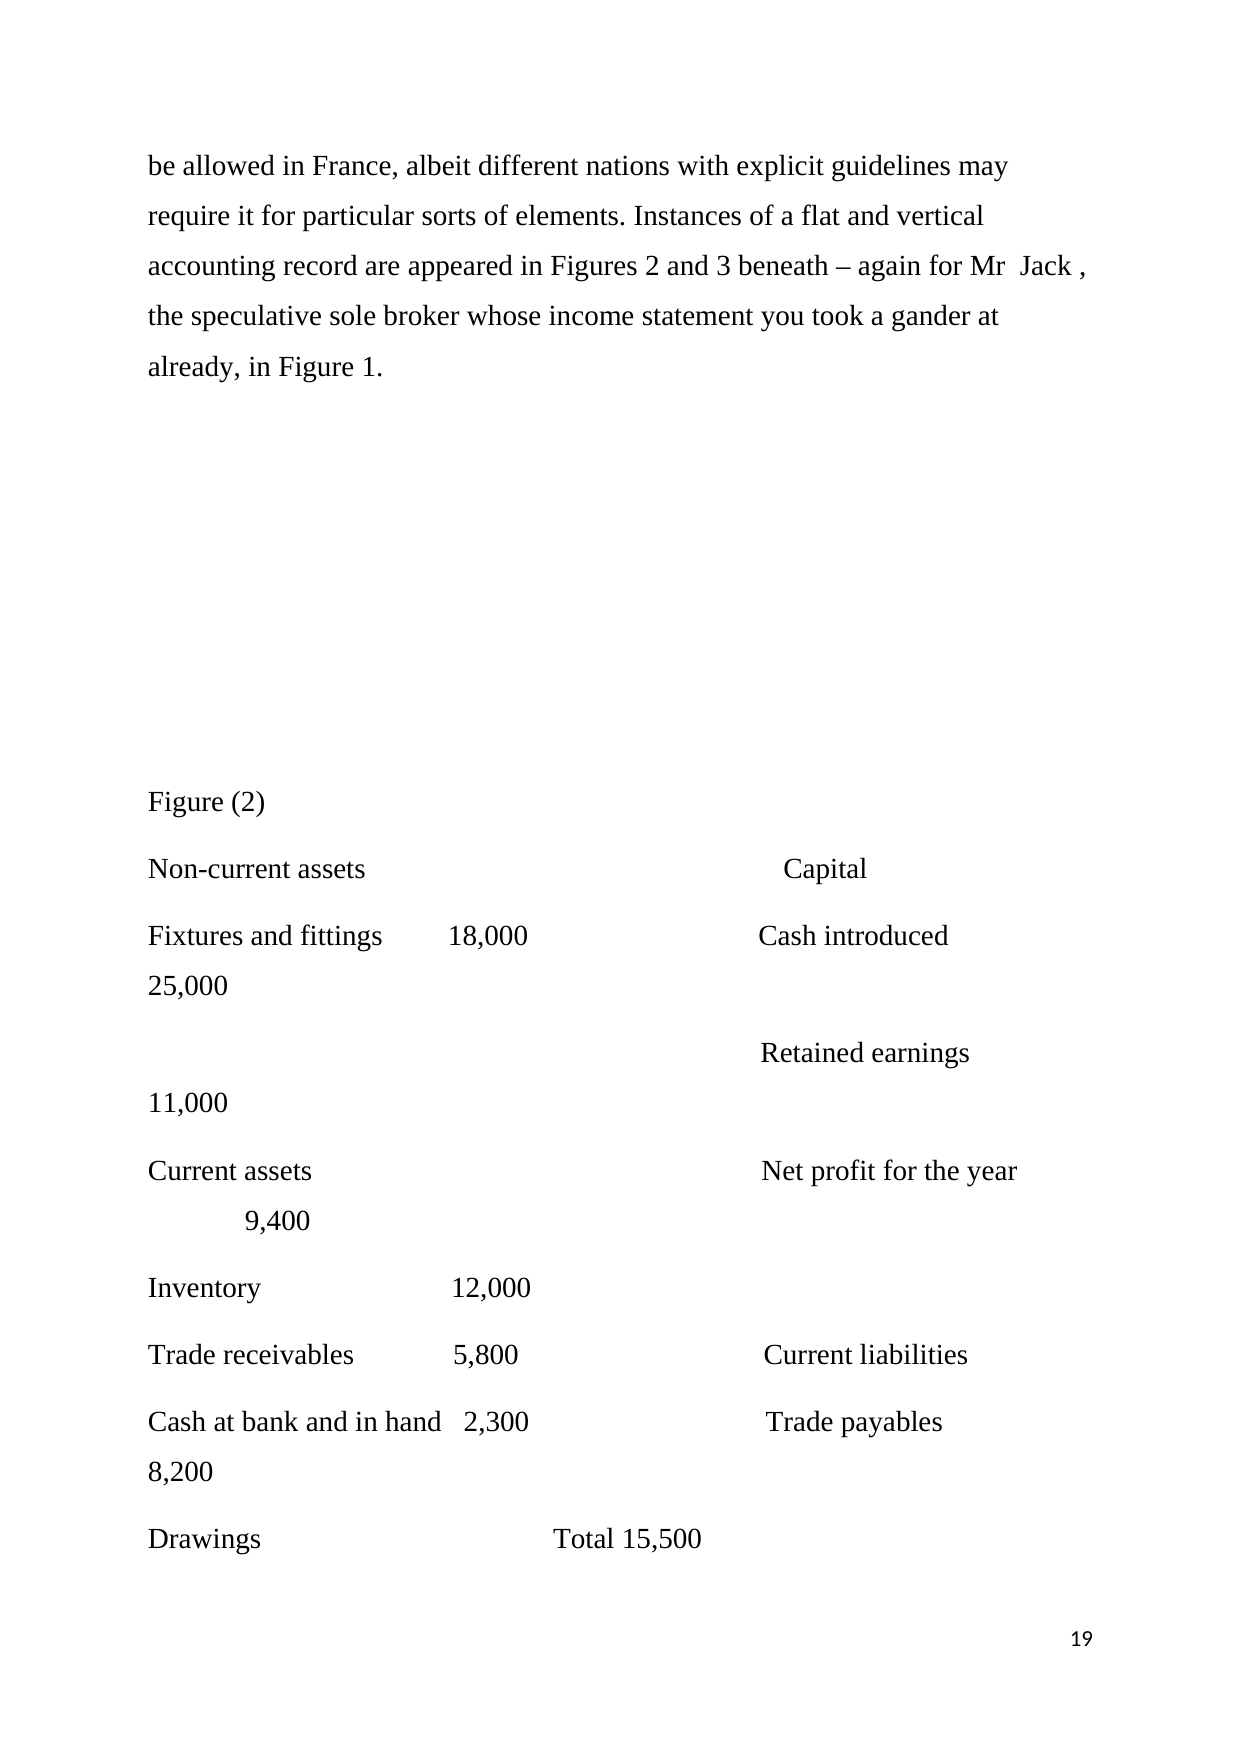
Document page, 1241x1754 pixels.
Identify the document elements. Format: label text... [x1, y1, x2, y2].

text be allowed in France, albeit different nations with explicit guidelines may require it for particular sorts of elements. Instances of a flat and vertical accounting record are appeared in Figures 2 and 3 beneath – again for Mr Jack , the speculative sole broker whose income statement you took a gander at already, in Figure 1. [148, 148, 1093, 382]
text Non-current assets Capital [148, 851, 1093, 884]
text Drawings Total 15,500 [148, 1521, 1093, 1555]
text Fixtures and fittings 18,000 Cash introduced 25,000 [148, 918, 1093, 1002]
text Inventory 12,000 [148, 1270, 1093, 1303]
text Retained earnings 11,000 [148, 1035, 1093, 1119]
text Trade receivables 5,800 Current liabilities [148, 1337, 1093, 1370]
text Current assets Net profit for the year 9,400 [148, 1153, 1093, 1236]
text Cash at bank and in hand 2,300 Trade payables 8,200 [148, 1404, 1093, 1488]
text Figure (2) [148, 784, 1093, 818]
